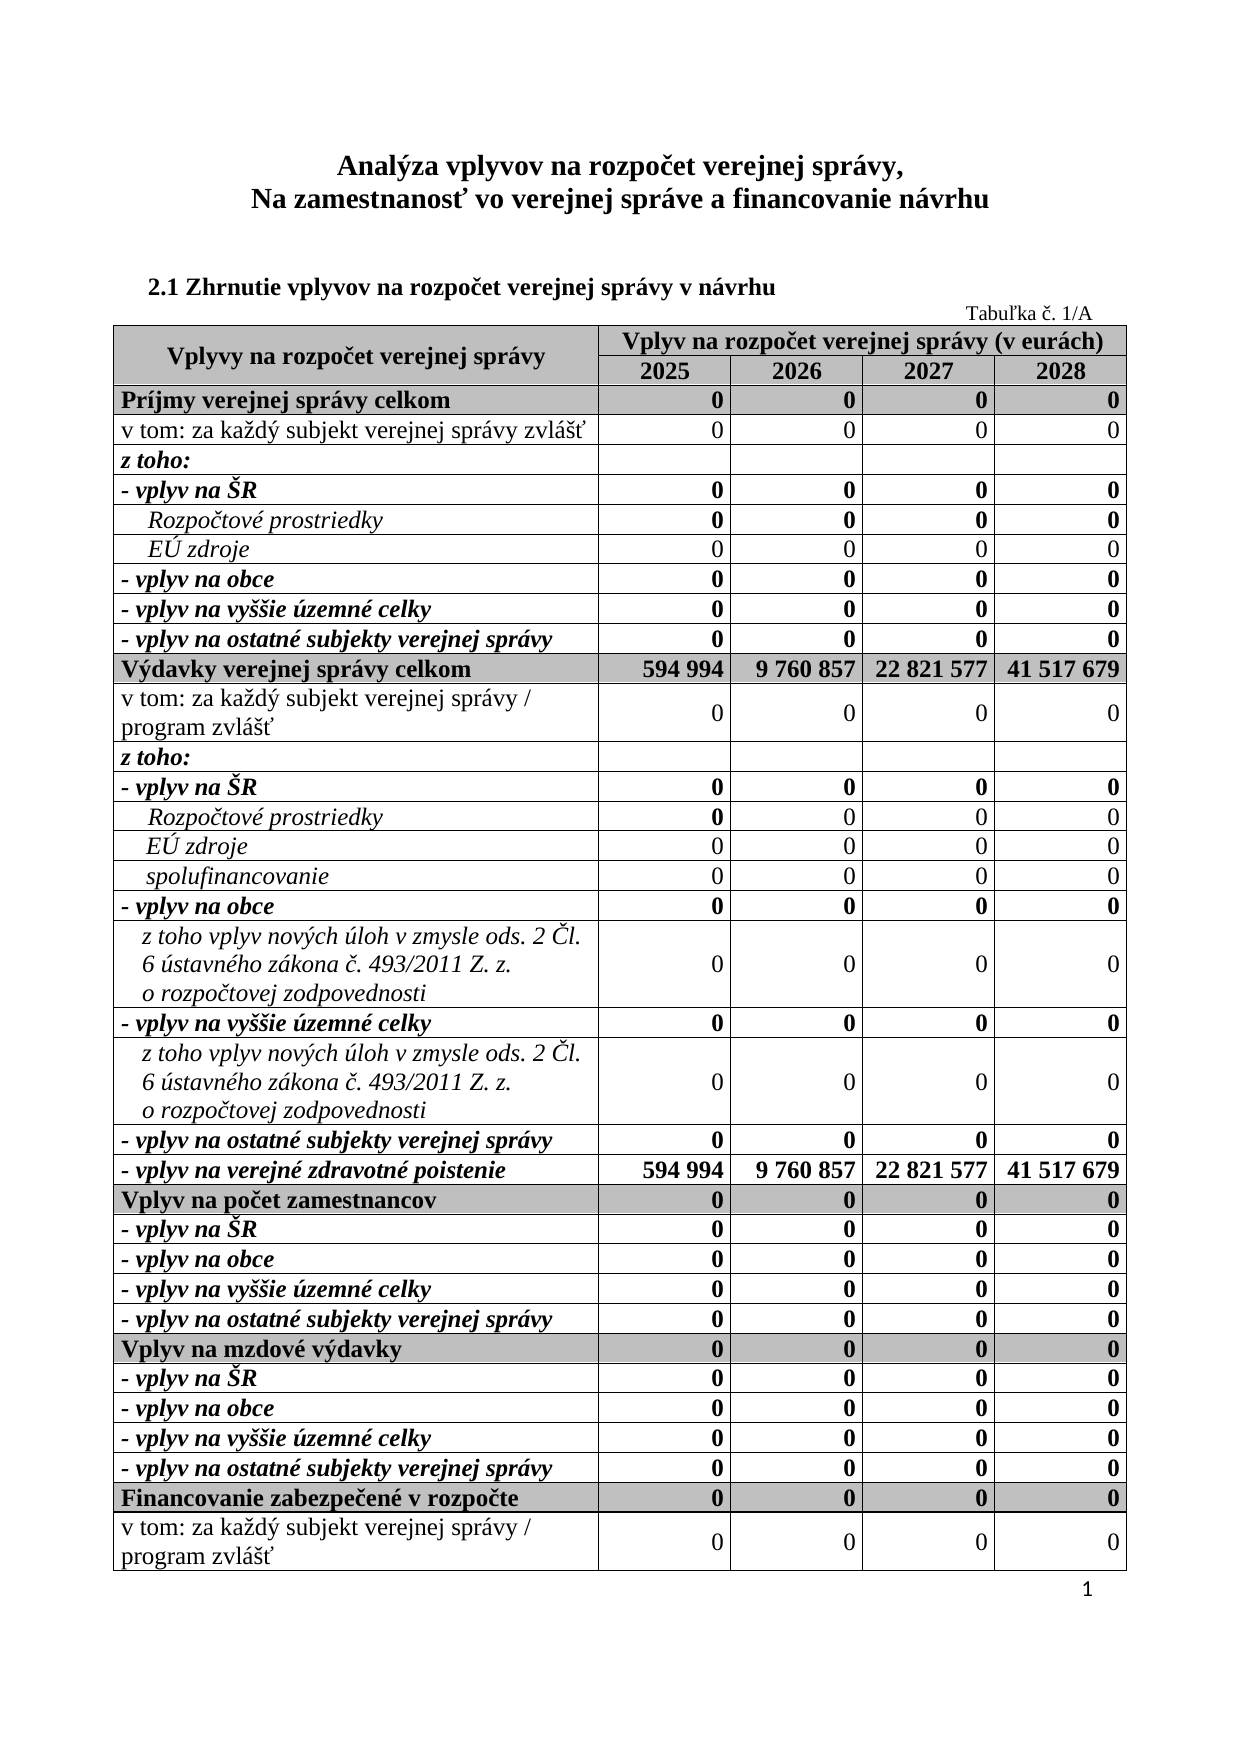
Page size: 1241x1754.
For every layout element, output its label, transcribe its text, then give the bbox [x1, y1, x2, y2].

table_cell Rozpočtové prostriedky [114, 505, 598, 533]
table_cell 9 760 857 [731, 1155, 862, 1184]
table_cell 0 [599, 1364, 730, 1392]
table_cell Vplyv na mzdové výdavky [114, 1334, 598, 1362]
table_cell 0 [863, 1304, 994, 1333]
table_cell spolufinancovanie [114, 861, 598, 890]
table_cell 594 994 [599, 1155, 730, 1184]
table_cell 0 [731, 831, 862, 860]
table_cell 0 [863, 772, 994, 801]
table_cell 0 [599, 386, 730, 414]
table_cell 0 [731, 505, 862, 533]
table_cell 0 [599, 564, 730, 593]
table_cell - vplyv na obce [114, 1244, 598, 1273]
table_cell 22 821 577 [863, 654, 994, 682]
table_cell 2027 [863, 356, 994, 384]
table_cell 0 [863, 831, 994, 860]
table_cell 0 [731, 386, 862, 414]
table_cell 0 [995, 1038, 1126, 1124]
table_cell 0 [599, 1334, 730, 1362]
table_cell EÚ zdroje [114, 831, 598, 860]
table_cell Príjmy verejnej správy celkom [114, 386, 598, 414]
table_cell - vplyv na vyššie územné celky [114, 594, 598, 623]
table_cell 0 [863, 1483, 994, 1511]
table_cell 0 [731, 1334, 862, 1362]
table_cell 0 [995, 1185, 1126, 1213]
table_cell v tom: za každý subjekt verejnej správy zvlášť [114, 415, 598, 444]
table_cell v tom: za každý subjekt verejnej správy / program zvlášť [114, 684, 598, 741]
table_cell 0 [599, 1513, 730, 1570]
table_cell z toho vplyv nových úloh v zmysle ods. 2 Čl. 6 ústavného zákona č. 493/2011 Z. z. o rozpočtovej zodpovednosti [114, 1038, 598, 1124]
table_cell 0 [995, 861, 1126, 890]
table_cell 0 [731, 802, 862, 830]
table_cell 0 [599, 535, 730, 563]
table_cell 0 [731, 891, 862, 920]
table_cell 0 [863, 802, 994, 830]
table_cell 0 [863, 1038, 994, 1124]
table_cell 0 [995, 1125, 1126, 1154]
table_cell 0 [995, 535, 1126, 563]
table_cell 0 [863, 891, 994, 920]
table_cell 0 [995, 1453, 1126, 1482]
table_cell 0 [995, 1334, 1126, 1362]
table_cell 0 [599, 1304, 730, 1333]
table_cell 0 [863, 921, 994, 1007]
table_cell 0 [863, 684, 994, 741]
table_cell 0 [731, 1364, 862, 1392]
table_cell 0 [599, 1125, 730, 1154]
table_cell 0 [599, 505, 730, 533]
table_cell 0 [599, 1423, 730, 1452]
table_cell - vplyv na vyššie územné celky [114, 1008, 598, 1037]
table_cell [731, 445, 862, 474]
table_cell 0 [599, 861, 730, 890]
table_cell Výdavky verejnej správy celkom [114, 654, 598, 682]
table_cell 0 [863, 624, 994, 653]
table_cell 0 [863, 1008, 994, 1037]
table_cell 2026 [731, 356, 862, 384]
table_cell 41 517 679 [995, 1155, 1126, 1184]
table_cell 0 [863, 1334, 994, 1362]
table_cell - vplyv na ostatné subjekty verejnej správy [114, 1125, 598, 1154]
table_cell 0 [995, 1274, 1126, 1303]
table_cell 2028 [995, 356, 1126, 384]
table_cell - vplyv na ostatné subjekty verejnej správy [114, 1453, 598, 1482]
table_cell 0 [731, 535, 862, 563]
table_cell 0 [599, 1393, 730, 1422]
table_cell 0 [995, 624, 1126, 653]
table_cell 0 [863, 1274, 994, 1303]
table_cell 0 [599, 831, 730, 860]
table_cell 0 [731, 624, 862, 653]
table_header Vplyv na rozpočet verejnej správy (v eurách) [599, 326, 1126, 355]
table_cell 0 [863, 1215, 994, 1243]
table_cell z toho vplyv nových úloh v zmysle ods. 2 Čl. 6 ústavného zákona č. 493/2011 Z. z. o rozpočtovej zodpovednosti [114, 921, 598, 1007]
table_cell - vplyv na obce [114, 564, 598, 593]
table_cell [599, 742, 730, 771]
table_cell 0 [599, 772, 730, 801]
table_cell v tom: za každý subjekt verejnej správy / program zvlášť [114, 1513, 598, 1570]
table_cell 0 [731, 1008, 862, 1037]
table_cell 0 [731, 475, 862, 504]
table_cell [995, 445, 1126, 474]
table_cell [863, 742, 994, 771]
table_cell 0 [599, 594, 730, 623]
table_cell 0 [995, 475, 1126, 504]
table_cell 0 [863, 1185, 994, 1213]
table_cell 0 [599, 415, 730, 444]
text 2.1 Zhrnutie vplyvov na rozpočet verejnej správy v návrhu [148, 272, 1093, 301]
table_cell 0 [995, 1393, 1126, 1422]
table_cell 0 [995, 831, 1126, 860]
table_cell 0 [863, 594, 994, 623]
table_cell 0 [599, 802, 730, 830]
table_cell 0 [863, 386, 994, 414]
table_cell 0 [863, 1423, 994, 1452]
table_cell 0 [599, 921, 730, 1007]
table_cell 0 [731, 1453, 862, 1482]
table_cell 0 [995, 802, 1126, 830]
table_cell Financovanie zabezpečené v rozpočte [114, 1483, 598, 1511]
table_cell 0 [731, 921, 862, 1007]
table_cell - vplyv na vyššie územné celky [114, 1423, 598, 1452]
table_cell 0 [731, 1423, 862, 1452]
table_cell 0 [731, 1513, 862, 1570]
table_cell 0 [599, 1453, 730, 1482]
table_cell 0 [599, 1244, 730, 1273]
table_cell 0 [599, 1483, 730, 1511]
text Tabuľka č. 1/A [148, 301, 1093, 325]
table_cell 0 [863, 535, 994, 563]
table_cell 0 [995, 772, 1126, 801]
table_cell 0 [995, 1513, 1126, 1570]
table_cell - vplyv na ostatné subjekty verejnej správy [114, 1304, 598, 1333]
table_cell 0 [599, 891, 730, 920]
table_cell 9 760 857 [731, 654, 862, 682]
table_cell 0 [731, 684, 862, 741]
table_cell 0 [995, 1008, 1126, 1037]
table_cell 0 [995, 684, 1126, 741]
table_cell Vplyv na počet zamestnancov [114, 1185, 598, 1213]
table_cell 0 [863, 1125, 994, 1154]
table_cell 0 [995, 1304, 1126, 1333]
table_cell 0 [995, 564, 1126, 593]
table_cell 0 [731, 594, 862, 623]
text Analýza vplyvov na rozpočet verejnej správy, [148, 148, 1093, 181]
table_cell 0 [731, 1393, 862, 1422]
table_cell [863, 445, 994, 474]
table_cell 0 [731, 1125, 862, 1154]
table_cell 0 [731, 564, 862, 593]
table_cell 0 [731, 1483, 862, 1511]
table_cell 2025 [599, 356, 730, 384]
table_cell 0 [863, 1453, 994, 1482]
table_cell 0 [863, 1393, 994, 1422]
table_cell 0 [863, 1364, 994, 1392]
table_cell 0 [731, 1038, 862, 1124]
table_cell 0 [731, 1244, 862, 1273]
table_cell 0 [599, 624, 730, 653]
table_header Vplyvy na rozpočet verejnej správy [114, 326, 598, 384]
table_cell 0 [995, 1364, 1126, 1392]
table_cell 0 [995, 891, 1126, 920]
table_cell - vplyv na ŠR [114, 772, 598, 801]
table_cell 0 [731, 1215, 862, 1243]
table_cell - vplyv na vyššie územné celky [114, 1274, 598, 1303]
table_cell 594 994 [599, 654, 730, 682]
table_cell 0 [863, 861, 994, 890]
table_cell EÚ zdroje [114, 535, 598, 563]
table_cell 0 [599, 475, 730, 504]
table_cell - vplyv na obce [114, 1393, 598, 1422]
table_cell 0 [863, 415, 994, 444]
table_cell 0 [863, 564, 994, 593]
table_cell - vplyv na ŠR [114, 475, 598, 504]
table_cell - vplyv na ŠR [114, 1215, 598, 1243]
table_cell 0 [995, 386, 1126, 414]
table_cell 0 [599, 1185, 730, 1213]
table_cell 0 [863, 1244, 994, 1273]
table_cell 41 517 679 [995, 654, 1126, 682]
table_cell 0 [995, 505, 1126, 533]
table_cell 0 [995, 921, 1126, 1007]
table_cell [731, 742, 862, 771]
table_cell 0 [995, 415, 1126, 444]
table_cell 0 [599, 1215, 730, 1243]
table_cell - vplyv na ŠR [114, 1364, 598, 1392]
table_cell 0 [599, 1008, 730, 1037]
table_cell 22 821 577 [863, 1155, 994, 1184]
table_cell [599, 445, 730, 474]
table_cell - vplyv na verejné zdravotné poistenie [114, 1155, 598, 1184]
table_cell 0 [599, 684, 730, 741]
table_cell - vplyv na obce [114, 891, 598, 920]
table_cell Rozpočtové prostriedky [114, 802, 598, 830]
table_cell 0 [599, 1038, 730, 1124]
table_cell 0 [863, 475, 994, 504]
table_cell z toho: [114, 445, 598, 474]
table_cell 0 [731, 1185, 862, 1213]
table_cell z toho: [114, 742, 598, 771]
table_cell 0 [599, 1274, 730, 1303]
table_cell 0 [863, 1513, 994, 1570]
table_cell [995, 742, 1126, 771]
table_cell 0 [731, 415, 862, 444]
table_cell 0 [995, 1483, 1126, 1511]
table_cell 0 [995, 1423, 1126, 1452]
table_cell 0 [731, 1304, 862, 1333]
table_cell 0 [731, 861, 862, 890]
table_cell 0 [995, 1215, 1126, 1243]
table_cell 0 [995, 594, 1126, 623]
table_cell 0 [731, 772, 862, 801]
table_cell 0 [863, 505, 994, 533]
table_cell - vplyv na ostatné subjekty verejnej správy [114, 624, 598, 653]
table_cell 0 [995, 1244, 1126, 1273]
text Na zamestnanosť vo verejnej správe a financovanie návrhu [148, 181, 1093, 215]
table_cell 0 [731, 1274, 862, 1303]
